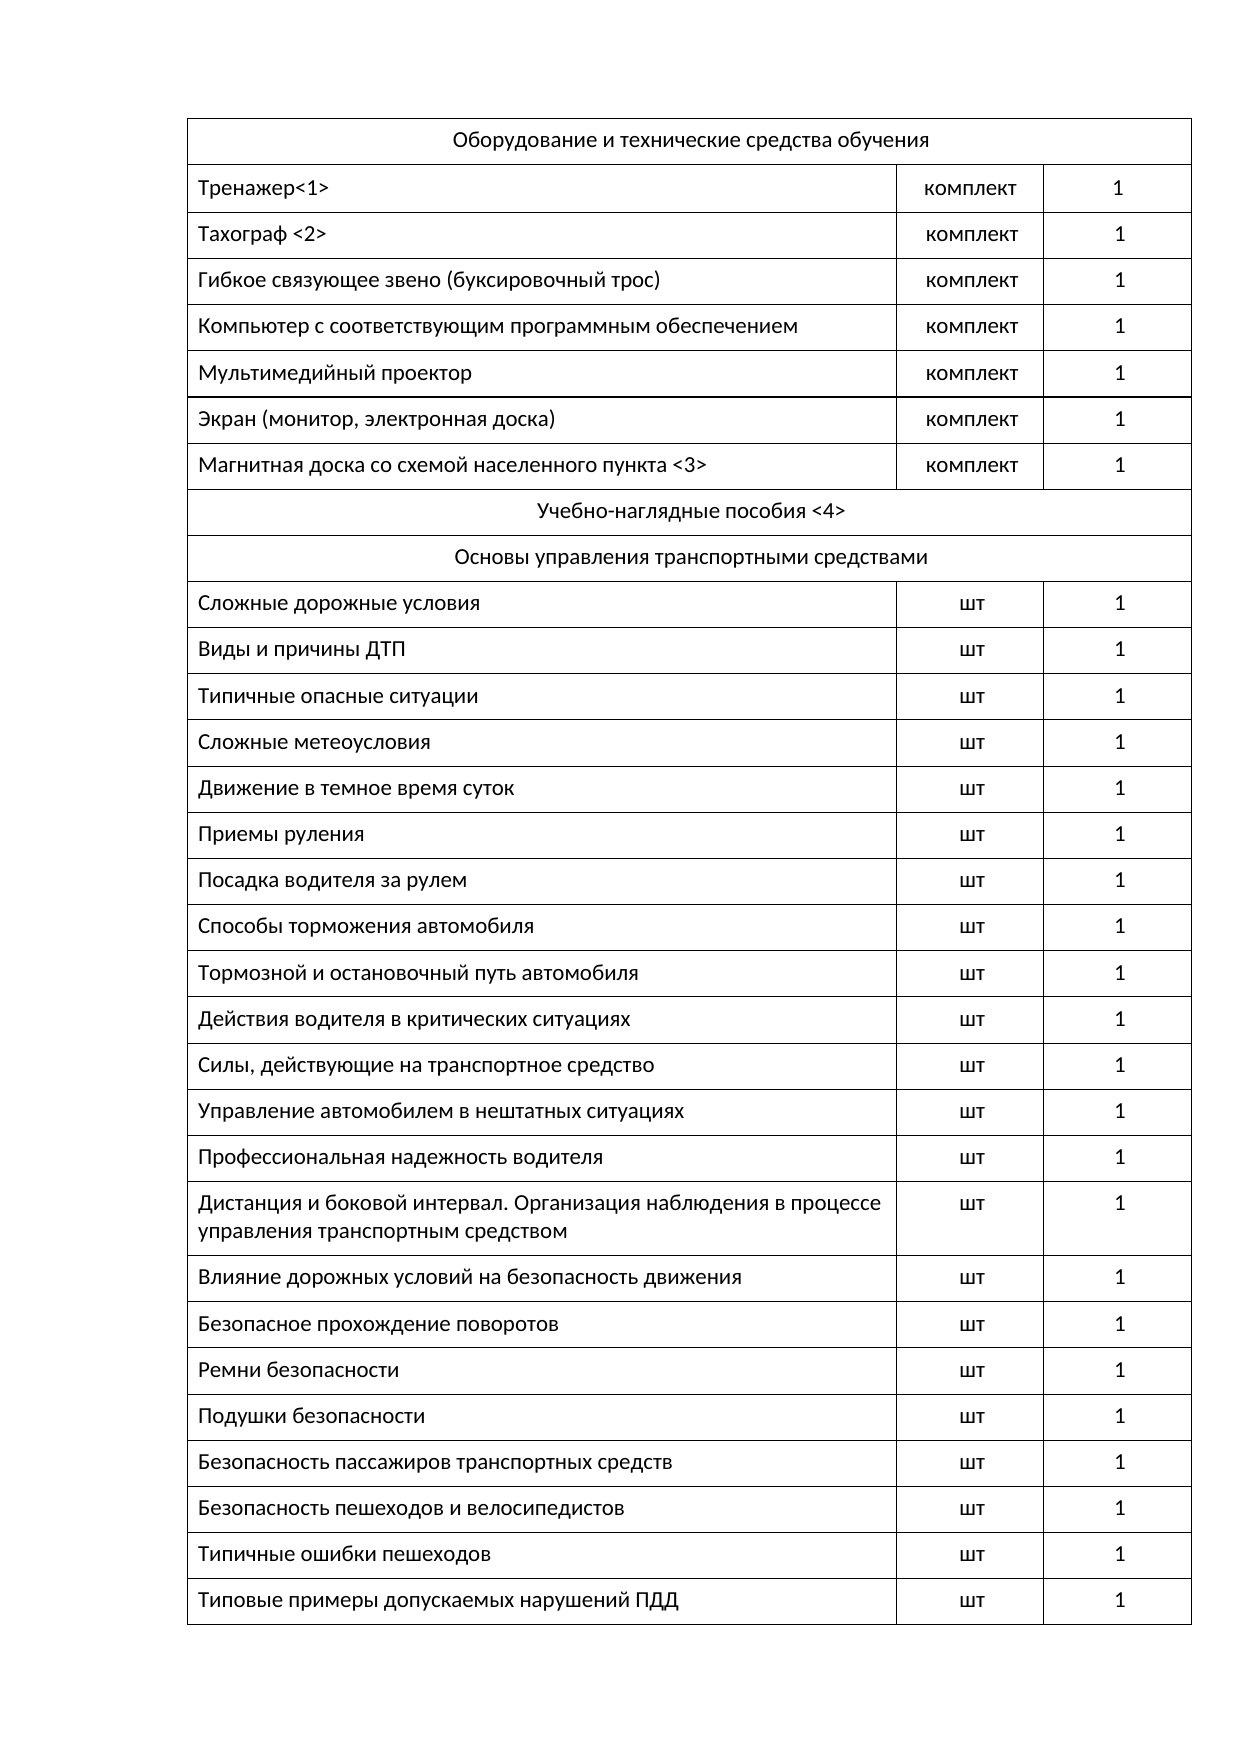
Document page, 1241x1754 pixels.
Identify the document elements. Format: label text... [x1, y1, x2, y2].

table_cell Компьютер с соответствующим программным обеспечением [188, 305, 896, 350]
table_cell шт [897, 1090, 1043, 1135]
table_cell 1 [1044, 1136, 1191, 1181]
table_cell 1 [1044, 1395, 1191, 1439]
table_cell шт [897, 1256, 1043, 1301]
table_cell Экран (монитор, электронная доска) [188, 398, 896, 442]
table_cell 1 [1044, 720, 1191, 766]
table_cell Мультимедийный проектор [188, 351, 896, 396]
table_cell шт [897, 767, 1043, 812]
table_cell 1 [1044, 398, 1191, 442]
table_cell 1 [1044, 1090, 1191, 1135]
table_cell 1 [1044, 1044, 1191, 1088]
table_cell комплект [897, 398, 1043, 442]
table_cell 1 [1044, 582, 1191, 627]
table_cell комплект [897, 213, 1043, 258]
table_cell комплект [897, 351, 1043, 396]
table_cell 1 [1044, 1441, 1191, 1486]
table_cell шт [897, 628, 1043, 673]
table_cell Движение в темное время суток [188, 767, 896, 812]
table_cell 1 [1044, 305, 1191, 350]
table_cell шт [897, 1533, 1043, 1578]
table_cell Способы торможения автомобиля [188, 905, 896, 950]
table_cell Профессиональная надежность водителя [188, 1136, 896, 1181]
table_cell 1 [1044, 859, 1191, 904]
table_cell 1 [1044, 628, 1191, 673]
table_cell Типичные опасные ситуации [188, 674, 896, 719]
table_cell 1 [1044, 997, 1191, 1042]
table_cell шт [897, 859, 1043, 904]
table_cell 1 [1044, 213, 1191, 258]
table_cell Сложные метеоусловия [188, 720, 896, 766]
table_cell 1 [1044, 674, 1191, 719]
table_cell шт [897, 582, 1043, 627]
table_cell шт [897, 1302, 1043, 1347]
table_cell Тормозной и остановочный путь автомобиля [188, 951, 896, 996]
table_cell Основы управления транспортными средствами [188, 536, 1191, 581]
table_cell Управление автомобилем в нештатных ситуациях [188, 1090, 896, 1135]
table_cell Тахограф <2> [188, 213, 896, 258]
table_cell 1 [1044, 1182, 1191, 1255]
table_cell 1 [1044, 351, 1191, 396]
table_cell 1 [1044, 1579, 1191, 1624]
table_cell шт [897, 674, 1043, 719]
table_cell шт [897, 1579, 1043, 1624]
table_cell 1 [1044, 259, 1191, 304]
table_cell Оборудование и технические средства обучения [188, 119, 1191, 164]
table_cell шт [897, 1136, 1043, 1181]
table_cell шт [897, 720, 1043, 766]
table_cell шт [897, 997, 1043, 1042]
table_cell Типовые примеры допускаемых нарушений ПДД [188, 1579, 896, 1624]
table_cell Дистанция и боковой интервал. Организация наблюдения в процессе управления транспортным средством [188, 1182, 896, 1255]
table_cell 1 [1044, 767, 1191, 812]
table_cell Ремни безопасности [188, 1348, 896, 1393]
table_cell шт [897, 1487, 1043, 1532]
table_cell шт [897, 1044, 1043, 1088]
table_cell 1 [1044, 444, 1191, 489]
table_cell шт [897, 1441, 1043, 1486]
table_cell Приемы руления [188, 813, 896, 858]
table_cell Силы, действующие на транспортное средство [188, 1044, 896, 1088]
table_cell 1 [1044, 165, 1191, 212]
table_cell Посадка водителя за рулем [188, 859, 896, 904]
table_cell Учебно-наглядные пособия <4> [188, 490, 1191, 535]
table_cell шт [897, 1348, 1043, 1393]
table_cell 1 [1044, 1533, 1191, 1578]
table_cell комплект [897, 259, 1043, 304]
table_cell Безопасное прохождение поворотов [188, 1302, 896, 1347]
table_cell шт [897, 813, 1043, 858]
table_cell 1 [1044, 1348, 1191, 1393]
table_cell Действия водителя в критических ситуациях [188, 997, 896, 1042]
table_cell шт [897, 1182, 1043, 1255]
table_cell Влияние дорожных условий на безопасность движения [188, 1256, 896, 1301]
table_cell Гибкое связующее звено (буксировочный трос) [188, 259, 896, 304]
table_cell 1 [1044, 951, 1191, 996]
table_cell Виды и причины ДТП [188, 628, 896, 673]
table_cell комплект [897, 165, 1043, 212]
table_cell шт [897, 1395, 1043, 1439]
table_cell комплект [897, 305, 1043, 350]
table_cell 1 [1044, 813, 1191, 858]
table_cell 1 [1044, 905, 1191, 950]
table_cell Тренажер<1> [188, 165, 896, 212]
table_cell Безопасность пассажиров транспортных средств [188, 1441, 896, 1486]
table_cell комплект [897, 444, 1043, 489]
table_cell Магнитная доска со схемой населенного пункта <3> [188, 444, 896, 489]
table_cell шт [897, 905, 1043, 950]
table_cell шт [897, 951, 1043, 996]
table_cell 1 [1044, 1487, 1191, 1532]
table_cell Типичные ошибки пешеходов [188, 1533, 896, 1578]
table_cell Подушки безопасности [188, 1395, 896, 1439]
table_cell 1 [1044, 1302, 1191, 1347]
table_cell Сложные дорожные условия [188, 582, 896, 627]
table_cell Безопасность пешеходов и велосипедистов [188, 1487, 896, 1532]
table_cell 1 [1044, 1256, 1191, 1301]
